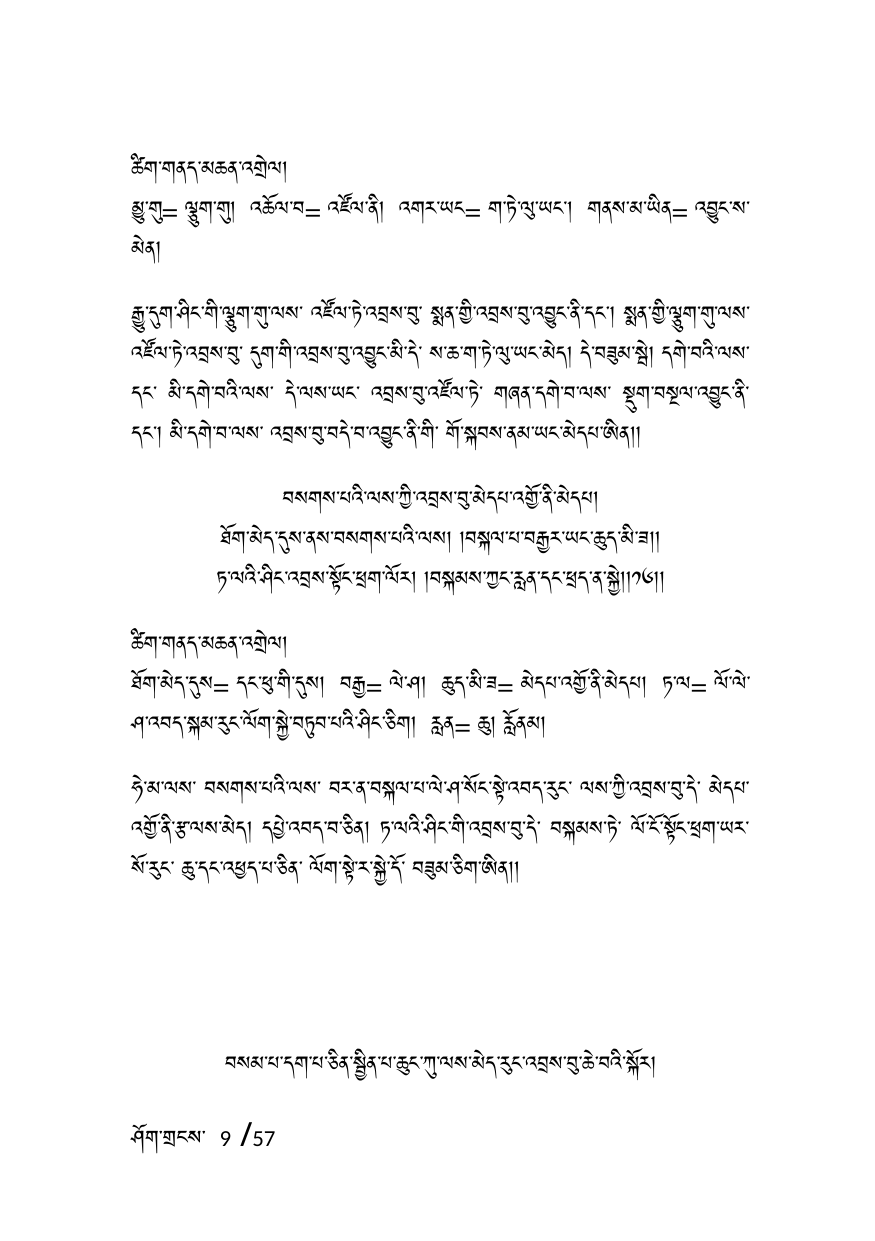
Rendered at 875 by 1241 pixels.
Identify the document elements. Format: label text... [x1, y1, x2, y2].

text ཧེ་མ་ལས་ བསགས་པའི་ལས་ བར་ན་བསྐལ་པ་ལེ་ཤ་སོང་སྟེ་འབད་རུང་ ལས་ཀྱི་འབྲས་བུ་དེ་ མེདཔ་འགྱོ་ནི་རྩ་ལས་མེད། དཔྱེ་འབད་བ་ཅིན། ཏ་ལའི་ཤིང་གི་འབྲས་བུ་དེ་ བསྐམས་ཏེ་ ལོ་ངོ་སྟོང་ཕྲག་ཡར་སོ་རུང་ ཆུ་དང་འཕྱད་པ་ཅིན་ ལོག་སྟེ་ར་སྐྱེ་དོ་ བཟུམ་ཅིག་ཨིན།། [131, 770, 750, 890]
text རྒྱུ་དུག་ཤིང་གི་ལྕུག་གུ་ལས་ འཛོལ་ཏེ་འབྲས་བུ་ སྨན་གྱི་འབྲས་བུ་འབྱུང་ནི་དང་། སྨན་གྱི་ལྕུག་གུ་ལས་ འཛོལ་ཏེ་འབྲས་བུ་ དུག་གི་འབྲས་བུ་འབྱུང་མི་དེ་ ས་ཆ་ག་ཏེ་ལུ་ཡང་མེད། དེ་བཟུམ་སྦེ། དགེ་བའི་ལས་དང་ མི་དགེ་བའི་ལས་ དེ་ལས་ཡང་ འབྲས་བུ་འཛོལ་ཏེ་ གཞན་དགེ་བ་ལས་ སྡུག་བསྔལ་འབྱུང་ནི་དང་། མི་དགེ་བ་ལས་ འབྲས་བུ་བདེ་བ་འབྱུང་ནི་གི་ གོ་སྐབས་ནམ་ཡང་མེདཔ་ཨིན།། [131, 295, 750, 455]
text ཏ་ལའི་ཤིང་འབྲས་སྟོང་ཕྲག་ལོར། །བསྐམས་ཀྱང་རླན་དང་ཕྲད་ན་སྐྱེ།།༡༦།། [131, 560, 750, 600]
text ཐོག་མེད་དུས= དང་ཕུ་གི་དུས། བརྒྱ= ལེ་ཤ། ཆུད་མི་ཟ= མེདཔ་འགྱོ་ནི་མེདཔ། ཏ་ལ= ལོ་ལེ་ཤ་འབད་སྐམ་རུང་ལོག་སྐྱེ་བཏུབ་པའི་ཤིང་ཅིག། རླན= ཆུ། རློནམ། [131, 665, 750, 745]
text མྱུ་གུ= ལྕུག་གུ། འཆོལ་བ= འཛོལ་ནི། འགར་ཡང= ག་ཏེ་ལུ་ཡང་། གནས་མ་ཡིན= འབྱུང་ས་མེན། [131, 190, 750, 270]
text བསགས་པའི་ལས་ཀྱི་འབྲས་བུ་མེདཔ་འགྱོ་ནི་མེདཔ། [131, 480, 750, 520]
text ཚིག་གནད་མཆན་འགྲེལ། [131, 625, 750, 665]
text བསམ་པ་དག་པ་ཅིན་སྦྱིན་པ་ཆུང་ཀུ་ལས་མེད་རུང་འབྲས་བུ་ཆེ་བའི་སྐོར། [131, 1045, 750, 1085]
text ཚིག་གནད་མཆན་འགྲེལ། [131, 150, 750, 190]
text ཐོག་མེད་དུས་ནས་བསགས་པའི་ལས། །བསྐལ་པ་བརྒྱར་ཡང་ཆུད་མི་ཟ།། [131, 520, 750, 560]
